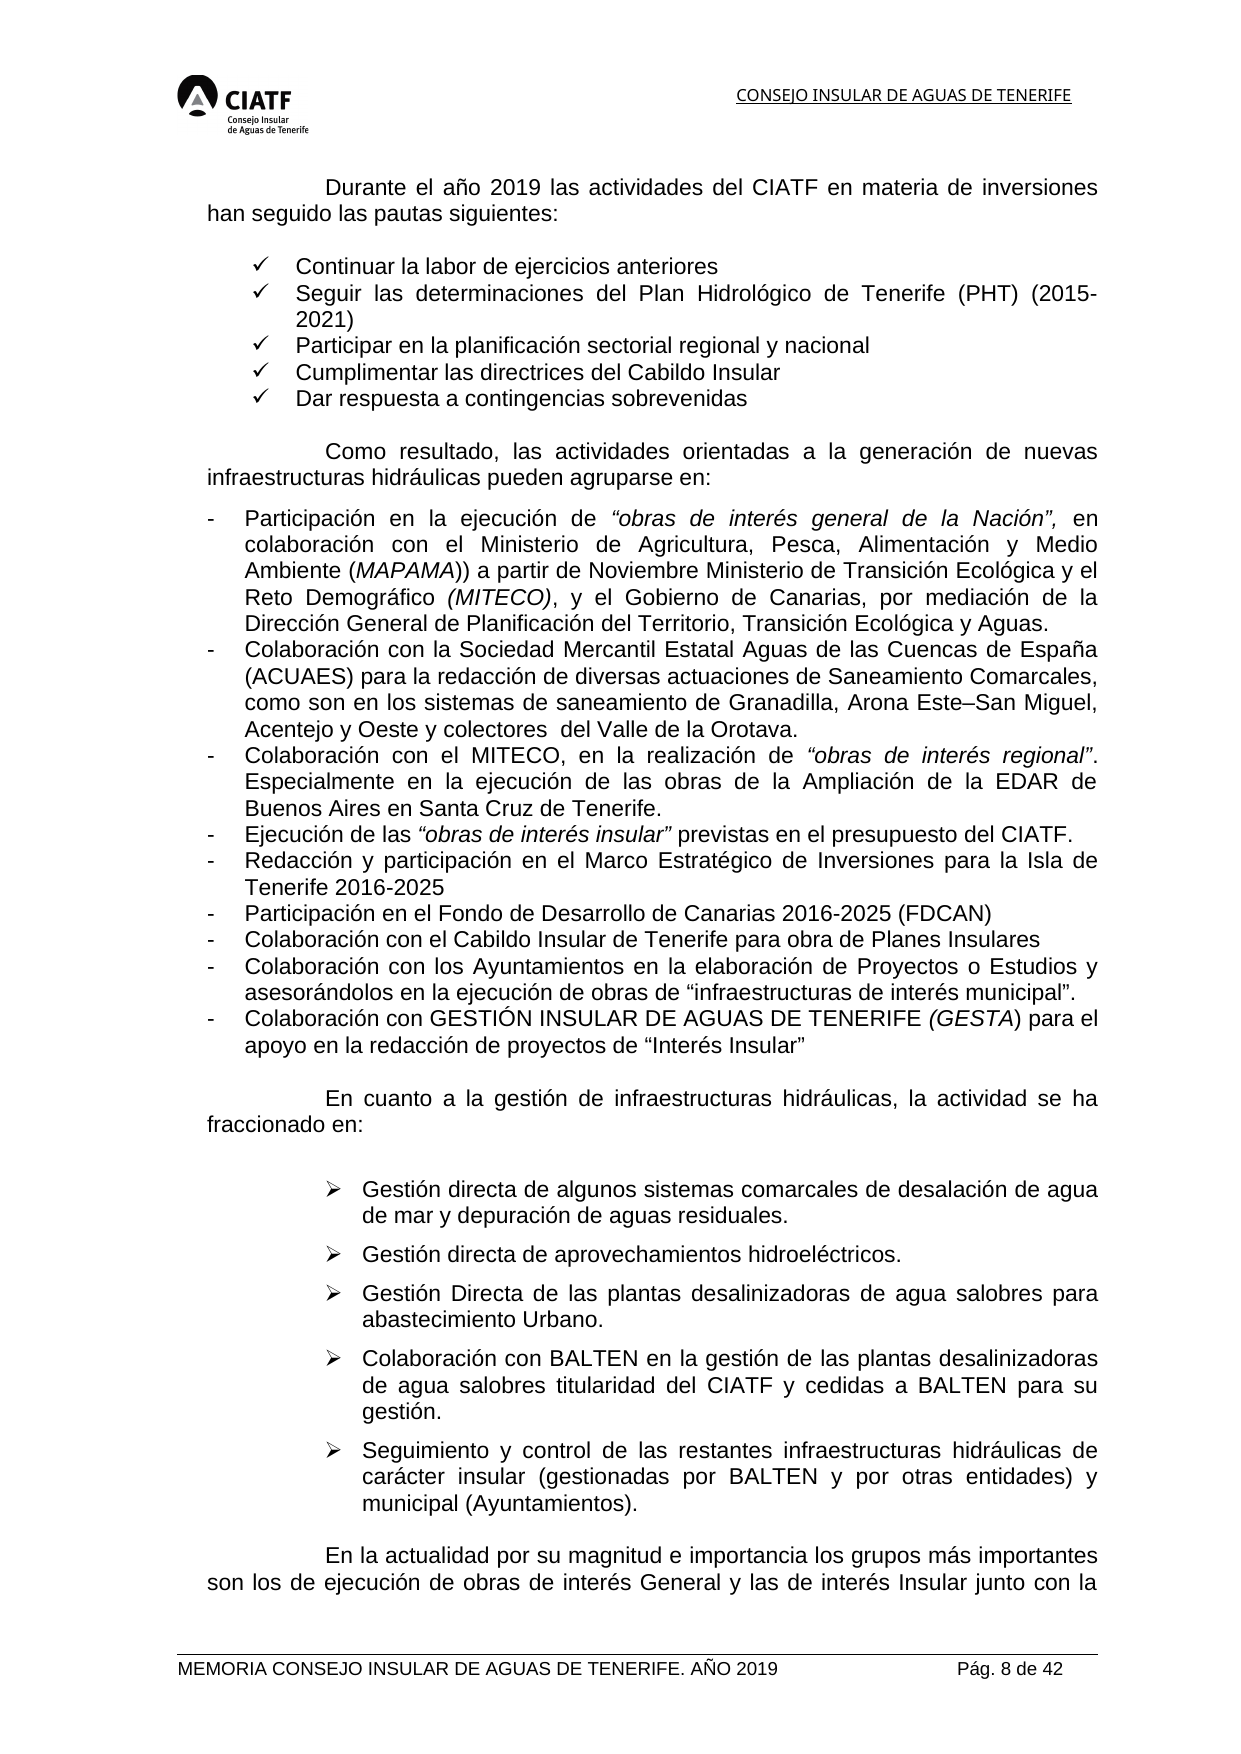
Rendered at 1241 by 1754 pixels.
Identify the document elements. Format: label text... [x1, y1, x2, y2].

list Continuar la labor de ejercicios anteriores [251, 253, 1098, 279]
list Redacción y participación en el Marco Estratégico de Inversiones para la Isla de Tenerife 2016-2025 [207, 847, 1098, 900]
list Seguir las determinaciones del Plan Hidrológico de Tenerife (PHT) (2015-2021) [251, 279, 1098, 332]
list Colaboración con el MITECO, en la realización de “obras de interés regional”. Especialmente en la ejecución de las obras de la Ampliación de la EDAR de Buenos Aires en Santa Cruz de Tenerife. [207, 742, 1098, 821]
list Colaboración con los Ayuntamientos en la elaboración de Proyectos o Estudios y asesorándolos en la ejecución de obras de “infraestructuras de interés municipal”. [207, 953, 1098, 1005]
list Colaboración con BALTEN en la gestión de las plantas desalinizadoras de agua salobres titularidad del CIATF y cedidas a BALTEN para su gestión. [324, 1345, 1098, 1424]
text Como resultado, las actividades orientadas a la generación de nuevas infraestructuras hidráulicas pueden agruparse en: [207, 438, 1098, 490]
list Colaboración con GESTIÓN INSULAR DE AGUAS DE TENERIFE (GESTA) para el apoyo en la redacción de proyectos de “Interés Insular” [207, 1005, 1098, 1058]
list Seguimiento y control de las restantes infraestructuras hidráulicas de carácter insular (gestionadas por BALTEN y por otras entidades) y municipal (Ayuntamientos). [324, 1437, 1098, 1516]
text En cuanto a la gestión de infraestructuras hidráulicas, la actividad se ha fraccionado en: [207, 1084, 1098, 1137]
list Cumplimentar las directrices del Cabildo Insular [251, 358, 1098, 385]
list Gestión directa de algunos sistemas comarcales de desalación de agua de mar y depuración de aguas residuales. [324, 1176, 1098, 1229]
list Ejecución de las “obras de interés insular” previstas en el presupuesto del CIATF. [207, 821, 1098, 847]
text Durante el año 2019 las actividades del CIATF en materia de inversiones han seguido las pautas siguientes: [207, 174, 1098, 227]
list Participar en la planificación sectorial regional y nacional [251, 332, 1098, 358]
list Colaboración con el Cabildo Insular de Tenerife para obra de Planes Insulares [207, 926, 1098, 953]
list Colaboración con la Sociedad Mercantil Estatal Aguas de las Cuencas de España (ACUAES) para la redacción de diversas actuaciones de Saneamiento Comarcales, como son en los sistemas de saneamiento de Granadilla, Arona Este–San Miguel, Acentejo y Oeste y colectores del Valle de la Orotava. [207, 636, 1098, 742]
list Participación en la ejecución de “obras de interés general de la Nación”, en colaboración con el Ministerio de Agricultura, Pesca, Alimentación y Medio Ambiente (MAPAMA)) a partir de Noviembre Ministerio de Transición Ecológica y el Reto Demográfico (MITECO), y el Gobierno de Canarias, por mediación de la Dirección General de Planificación del Territorio, Transición Ecológica y Aguas. [207, 505, 1098, 636]
list Participación en el Fondo de Desarrollo de Canarias 2016-2025 (FDCAN) [207, 900, 1098, 926]
picture [177, 75, 309, 135]
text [207, 1542, 1098, 1595]
list Gestión directa de aprovechamientos hidroeléctricos. [324, 1241, 1098, 1268]
list Dar respuesta a contingencias sobrevenidas [251, 385, 1098, 411]
list Gestión Directa de las plantas desalinizadoras de agua salobres para abastecimiento Urbano. [324, 1280, 1098, 1333]
